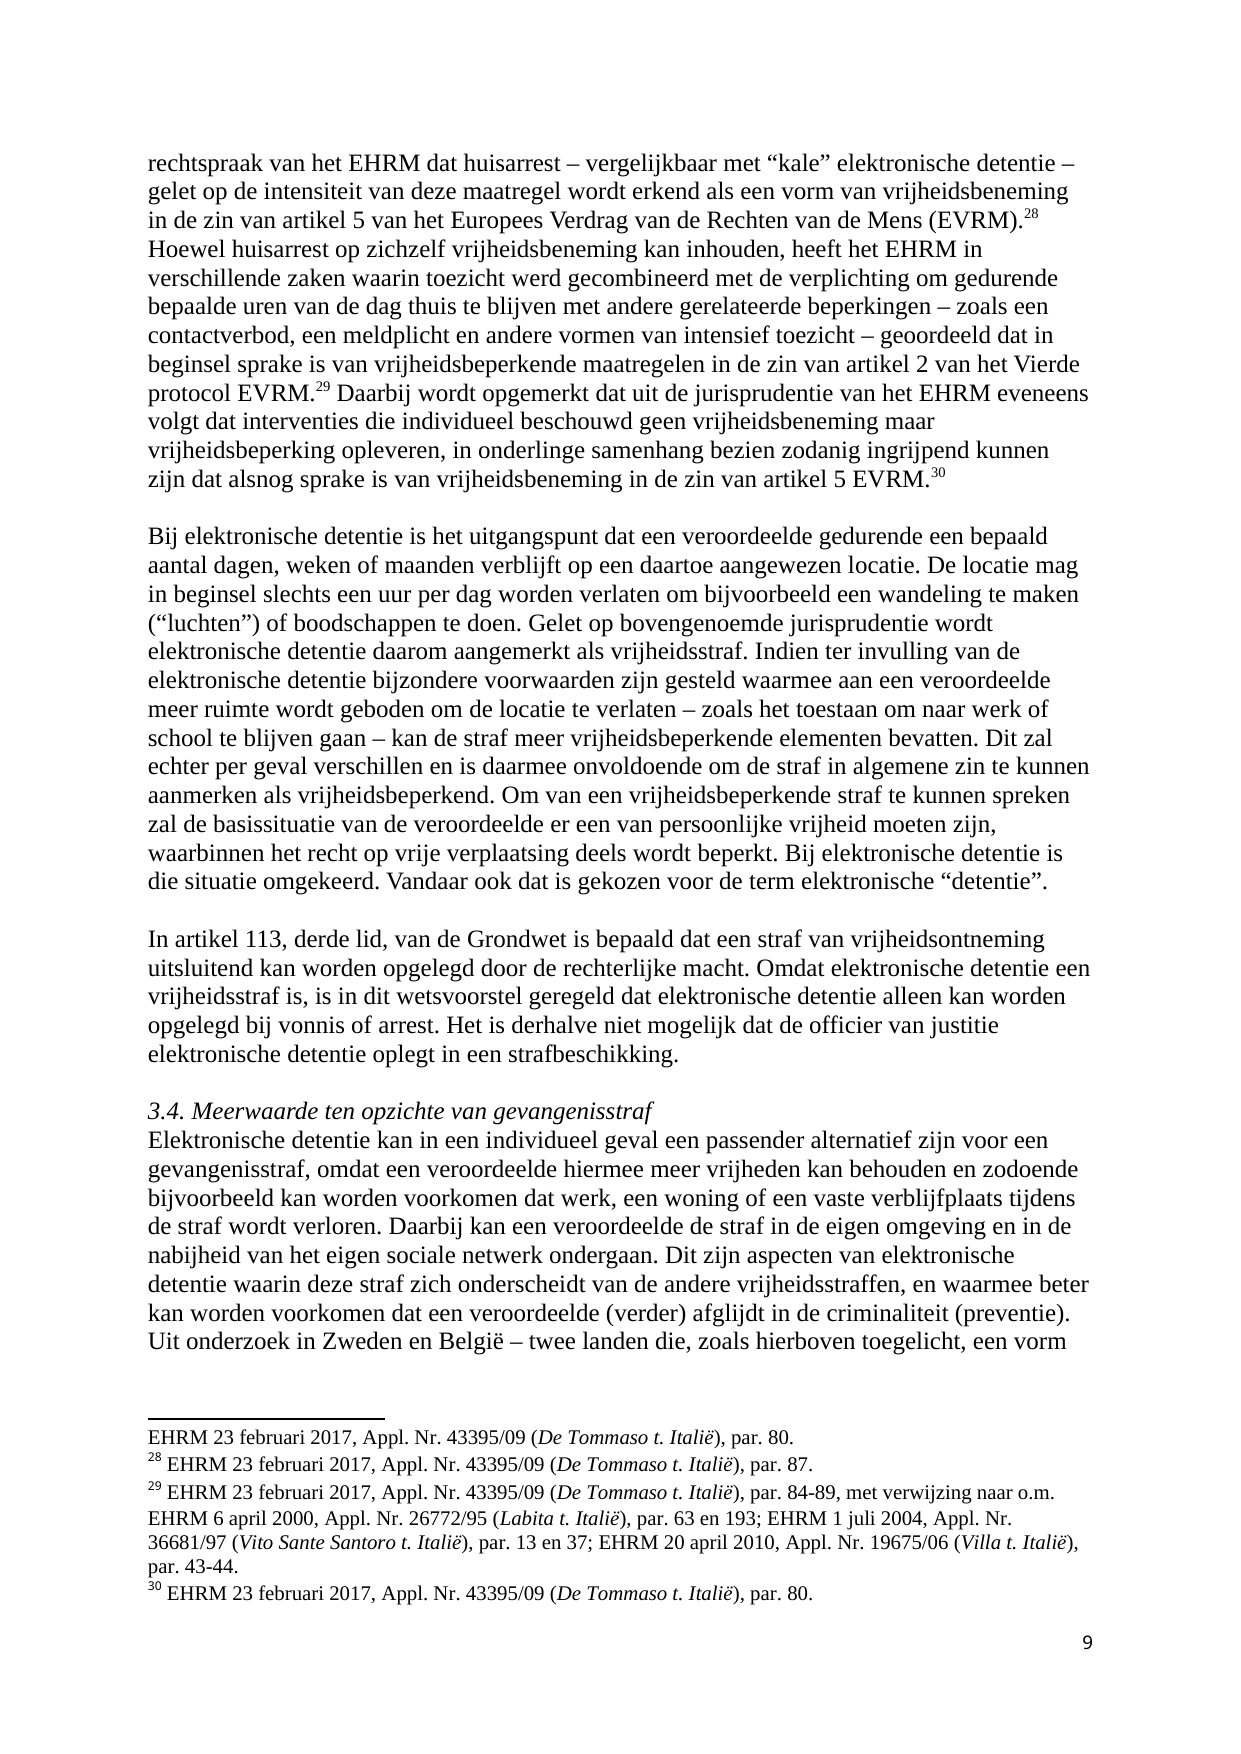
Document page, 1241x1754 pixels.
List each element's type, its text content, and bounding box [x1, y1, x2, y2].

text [148, 148, 1093, 493]
text Bij elektronische detentie is het uitgangspunt dat een veroordeelde gedurende een bepaald aantal dagen, weken of maanden verblijft op een daartoe aangewezen locatie. De locatie mag in beginsel slechts een uur per dag worden verlaten om bijvoorbeeld een wandeling te maken (“luchten”) of boodschappen te doen. Gelet op bovengenoemde jurisprudentie wordt elektronische detentie daarom aangemerkt als vrijheidsstraf. Indien ter invulling van de elektronische detentie bijzondere voorwaarden zijn gesteld waarmee aan een veroordeelde meer ruimte wordt geboden om de locatie te verlaten – zoals het toestaan om naar werk of school te blijven gaan – kan de straf meer vrijheidsbeperkende elementen bevatten. Dit zal echter per geval verschillen en is daarmee onvoldoende om de straf in algemene zin te kunnen aanmerken als vrijheidsbeperkend. Om van een vrijheidsbeperkende straf te kunnen spreken zal de basissituatie van de veroordeelde er een van persoonlijke vrijheid moeten zijn, waarbinnen het recht op vrije verplaatsing deels wordt beperkt. Bij elektronische detentie is die situatie omgekeerd. Vandaar ook dat is gekozen voor de term elektronische “detentie”. [148, 521, 1093, 895]
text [148, 1125, 1093, 1355]
text In artikel 113, derde lid, van de Grondwet is bepaald dat een straf van vrijheidsontneming uitsluitend kan worden opgelegd door de rechterlijke macht. Omdat elektronische detentie een vrijheidsstraf is, is in dit wetsvoorstel geregeld dat elektronische detentie alleen kan worden opgelegd bij vonnis of arrest. Het is derhalve niet mogelijk dat de officier van justitie elektronische detentie oplegt in een strafbeschikking. [148, 924, 1093, 1068]
subtitle 3.4. Meerwaarde ten opzichte van gevangenisstraf [148, 1096, 1093, 1125]
